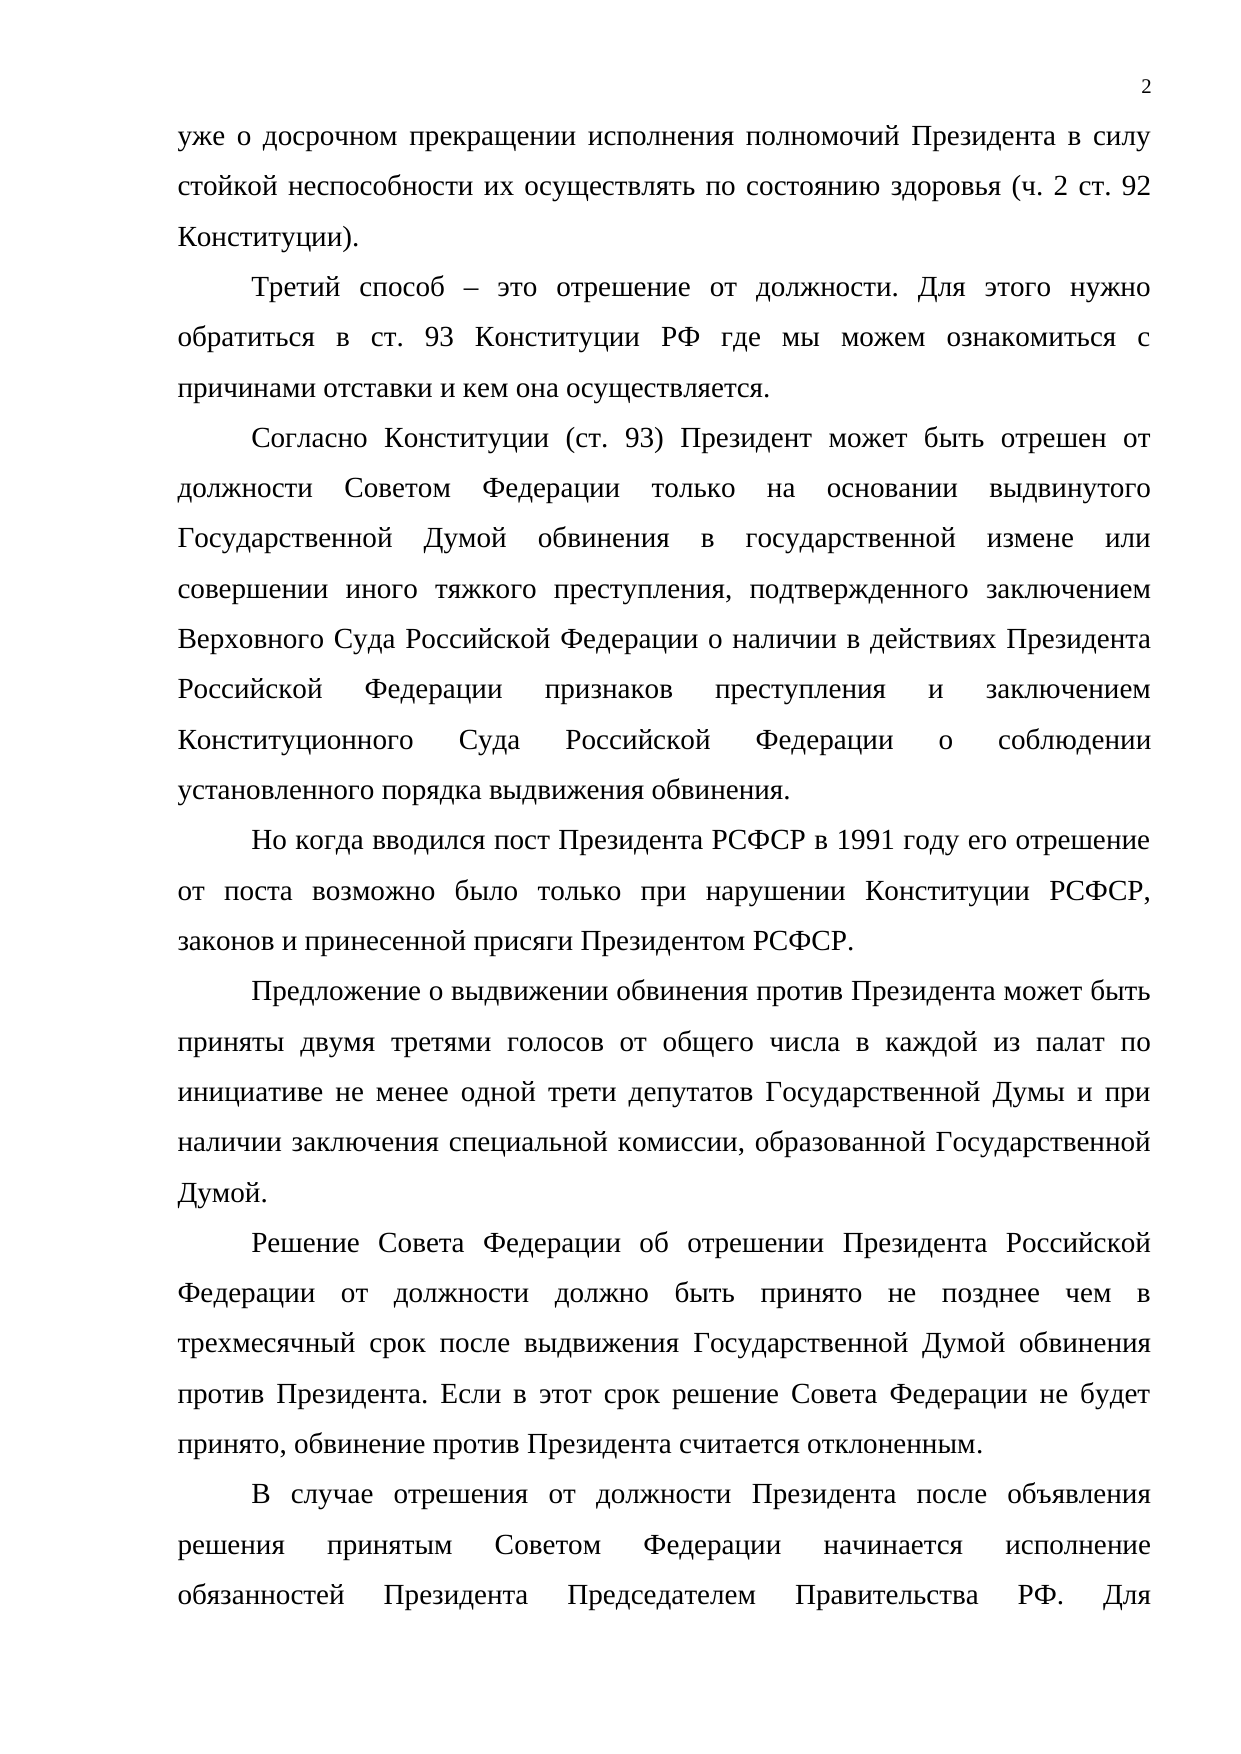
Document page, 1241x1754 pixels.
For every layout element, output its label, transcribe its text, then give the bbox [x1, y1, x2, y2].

text Предложение о выдвижении обвинения против Президента может быть приняты двумя третями голосов от общего числа в каждой из палат по инициативе не менее одной трети депутатов Государственной Думы и при наличии заключения специальной комиссии, образованной Государственной Думой. [177, 973, 1152, 1208]
text Но когда вводился пост Президента РСФСР в 1991 году его отрешение от поста возможно было только при нарушении Конституции РСФСР, законов и принесенной присяги Президентом РСФСР. [177, 822, 1152, 957]
text Решение Совета Федерации об отрешении Президента Российской Федерации от должности должно быть принято не позднее чем в трехмесячный срок после выдвижения Государственной Думой обвинения против Президента. Если в этот срок решение Совета Федерации не будет принято, обвинение против Президента считается отклоненным. [177, 1225, 1152, 1460]
text Согласно Конституции (ст. 93) Президент может быть отрешен от должности Советом Федерации только на основании выдвинутого Государственной Думой обвинения в государственной измене или совершении иного тяжкого преступления, подтвержденного заключением Верховного Суда Российской Федерации о наличии в действиях Президента Российской Федерации признаков преступления и заключением Конституционного Суда Российской Федерации о соблюдении установленного порядка выдвижения обвинения. [177, 420, 1152, 806]
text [177, 1477, 1152, 1611]
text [177, 118, 1152, 252]
text Третий способ – это отрешение от должности. Для этого нужно обратиться в ст. 93 Конституции РФ где мы можем ознакомиться с причинами отставки и кем она осуществляется. [177, 269, 1152, 403]
